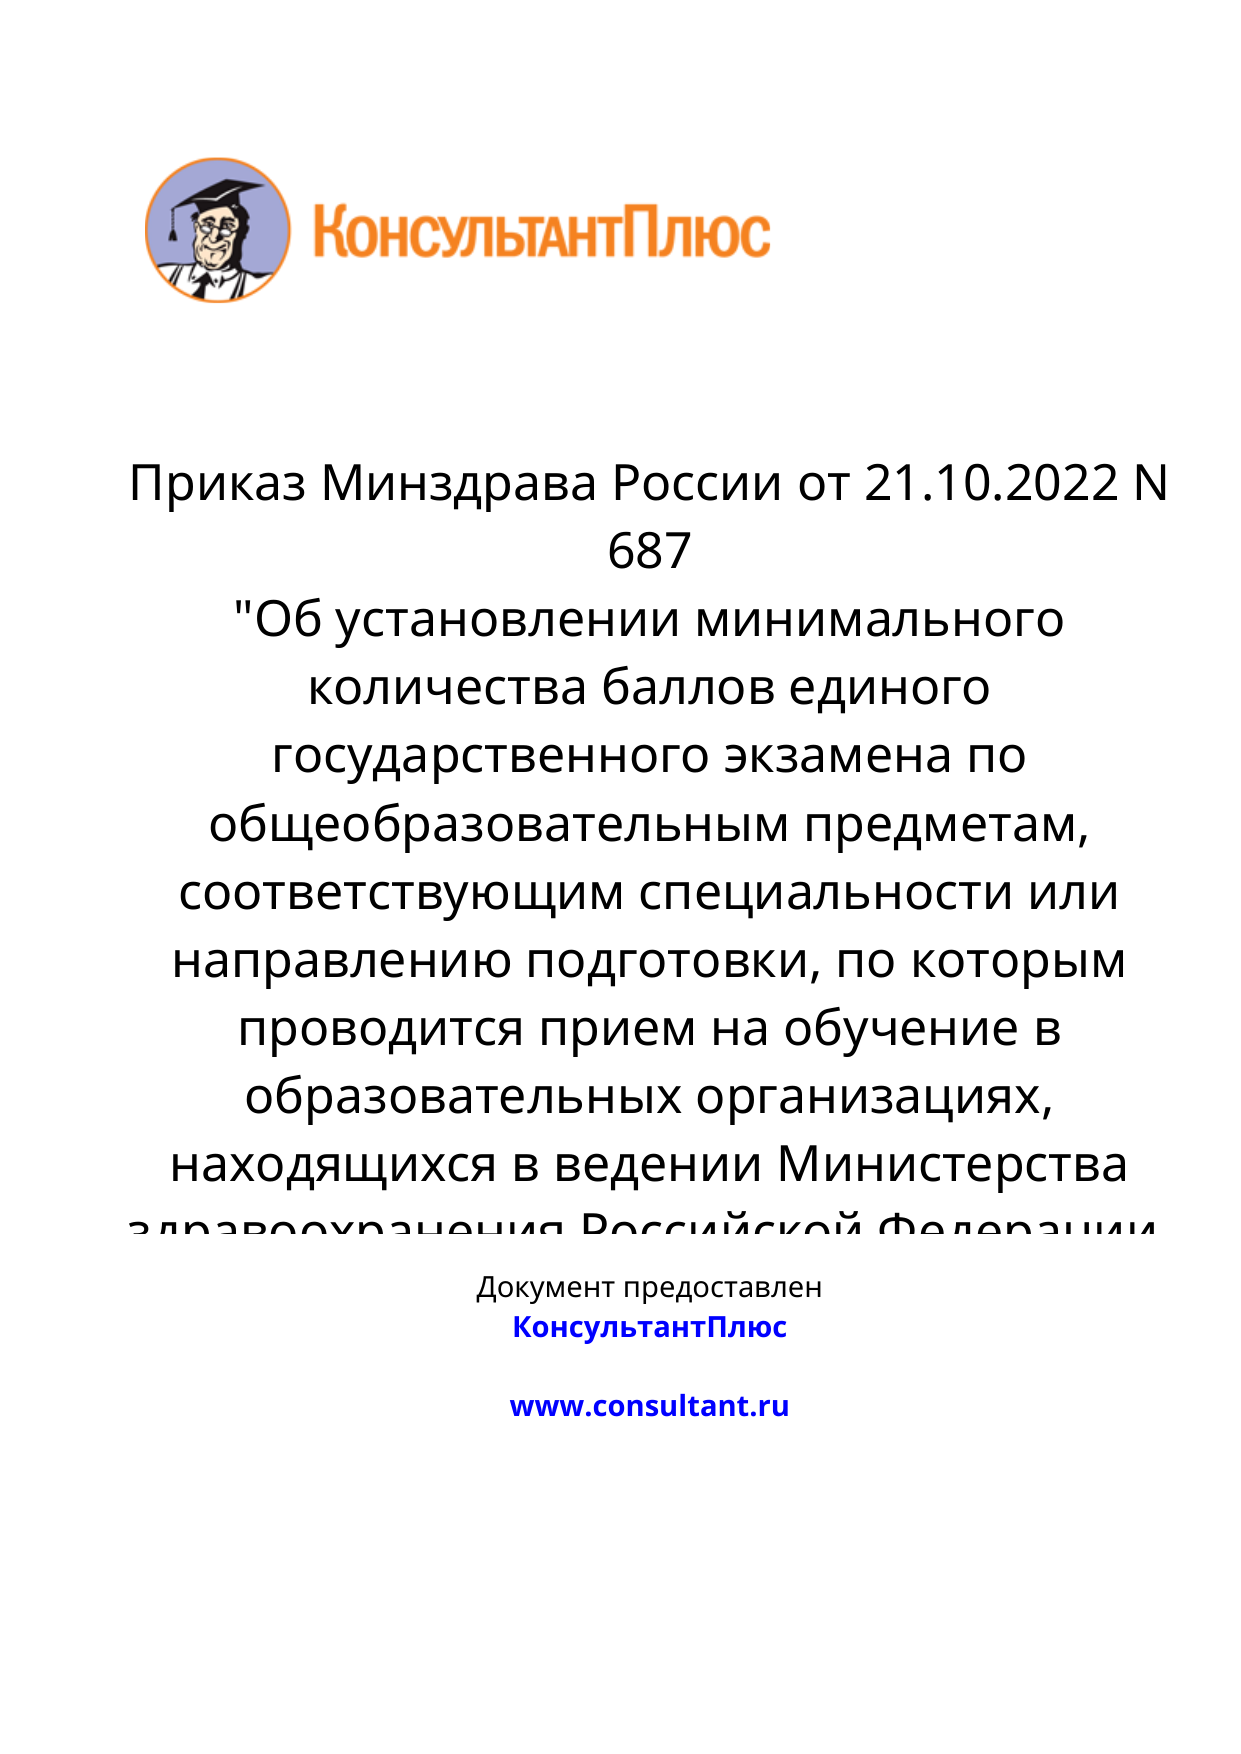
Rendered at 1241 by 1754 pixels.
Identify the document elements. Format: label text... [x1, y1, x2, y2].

table_cell Документ предоставлен КонсультантПлюс www.consultant.ru [118, 1240, 1181, 1531]
table_header [118, 150, 1181, 441]
table_cell Приказ Минздрава России от 21.10.2022 N 687 "Об установлении минимального количества баллов единого государственного экзамена по общеобразовательным предметам, соответствующим специальности или направлению подготовки, по которым проводится прием на обучение в образовательных организациях, находящихся в ведении Министерства здравоохранения Российской Федерации, на 2023 год" [118, 441, 1181, 1240]
picture [145, 156, 771, 305]
